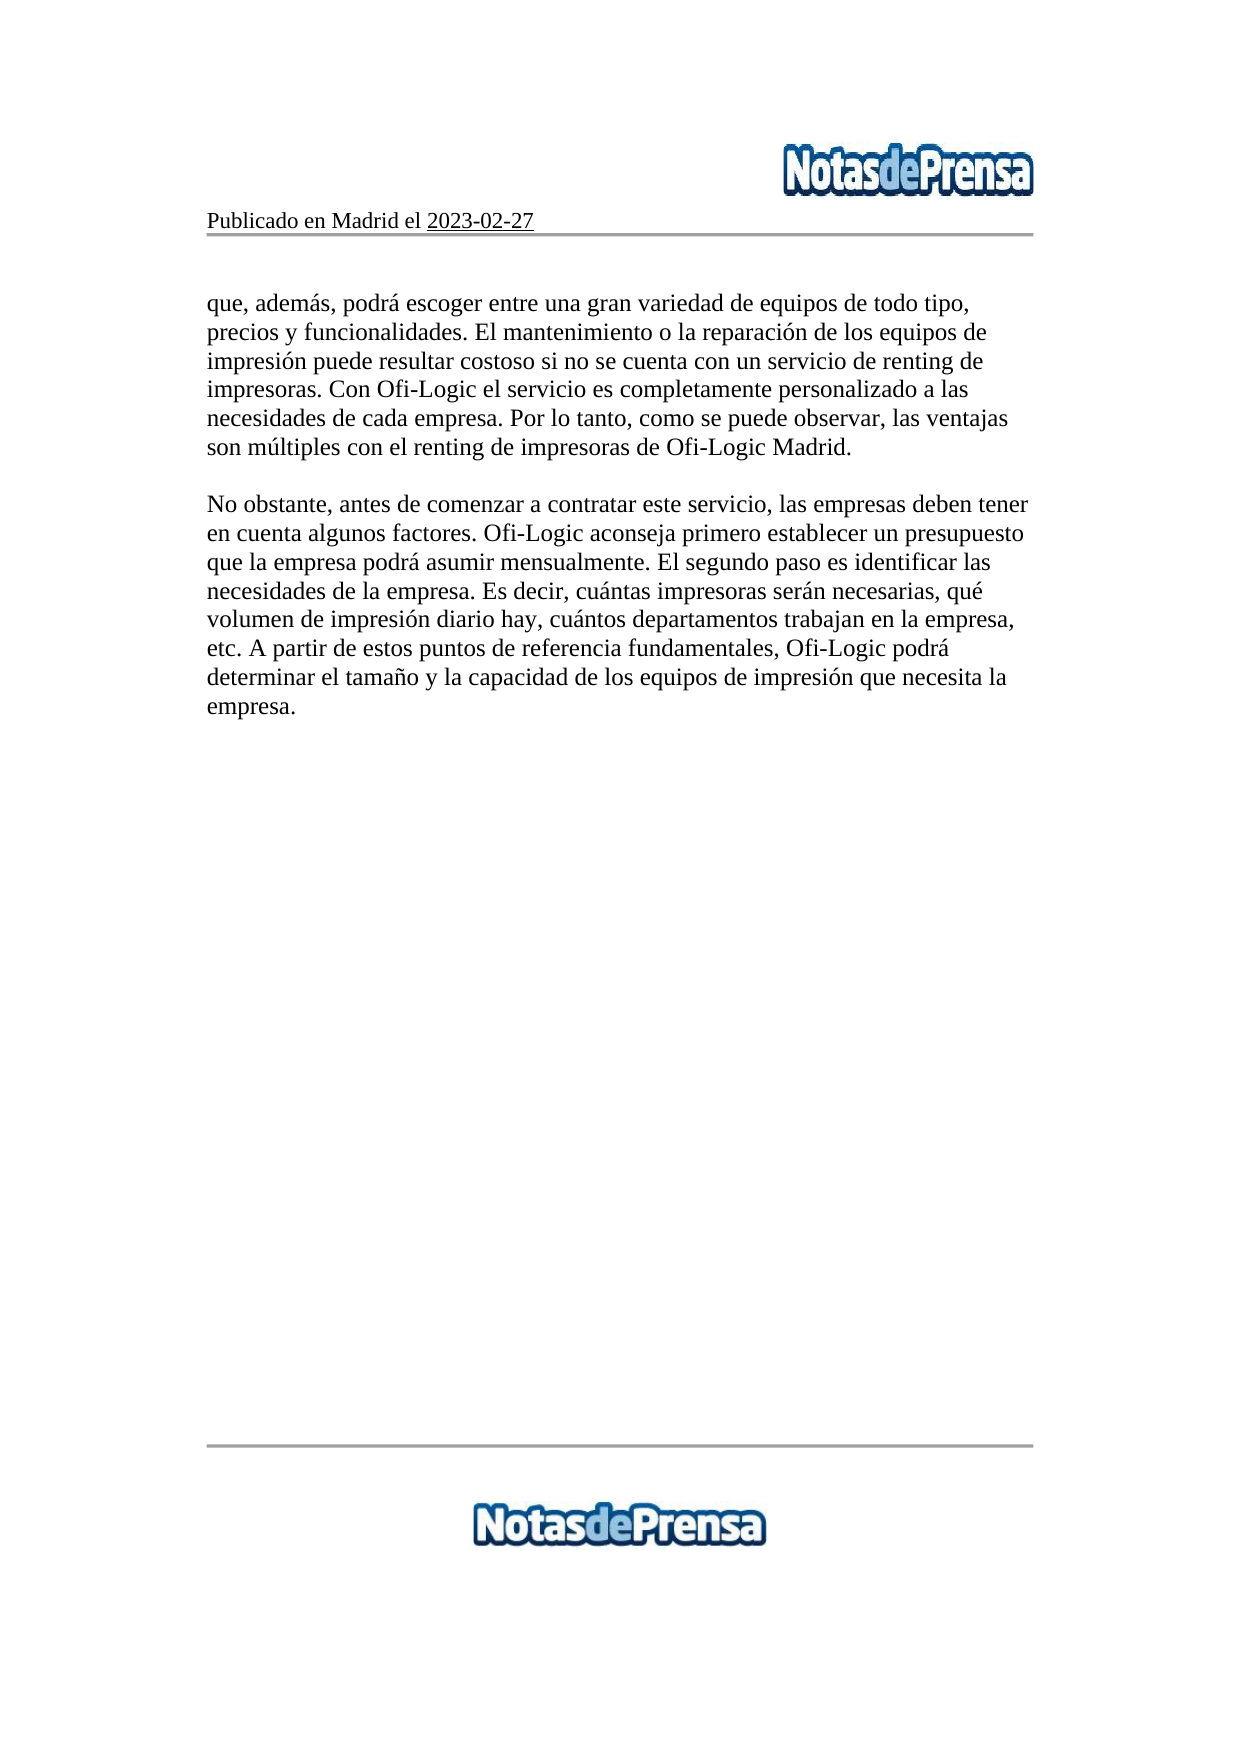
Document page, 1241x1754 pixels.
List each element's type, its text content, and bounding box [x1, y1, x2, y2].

picture [473, 1501, 767, 1548]
picture [783, 142, 1034, 199]
